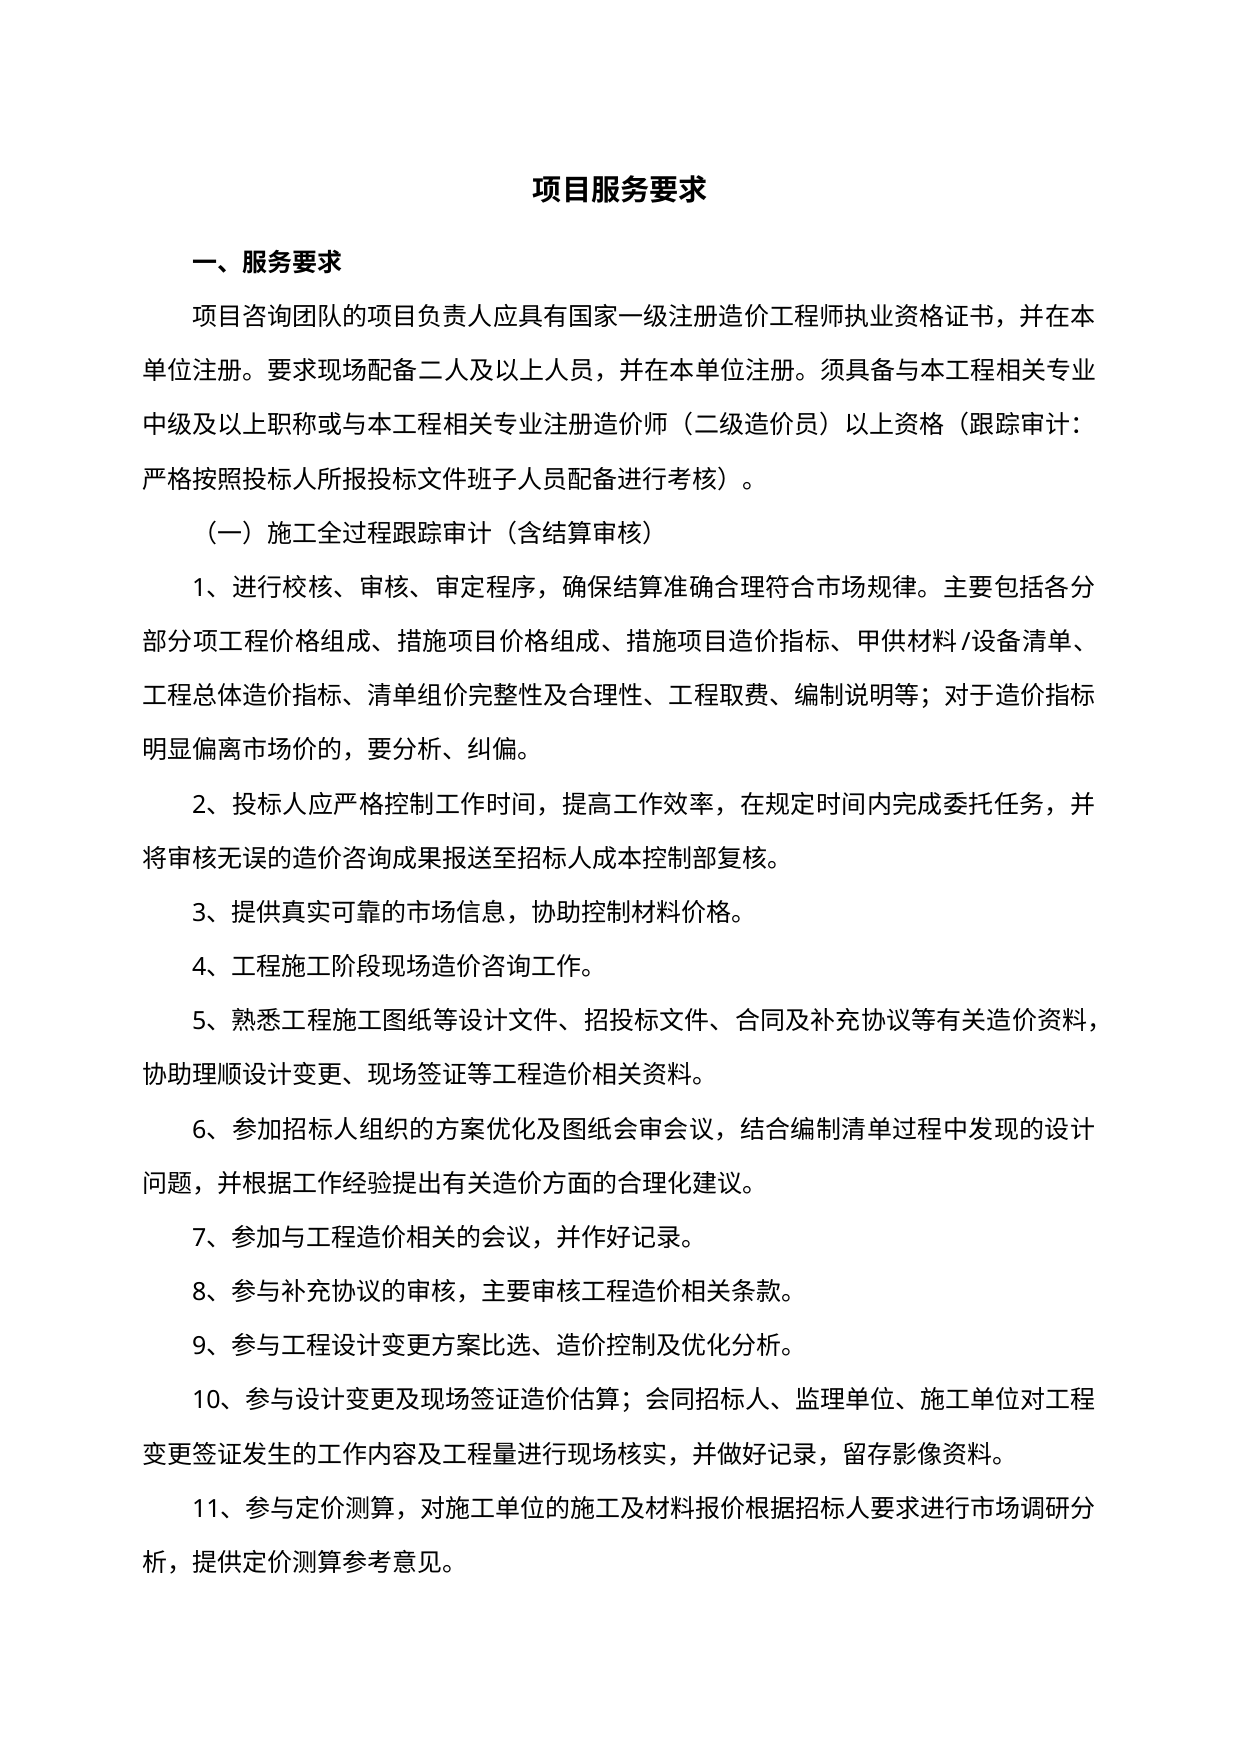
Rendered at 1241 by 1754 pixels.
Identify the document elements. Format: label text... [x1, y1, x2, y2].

text 7、参加与工程造价相关的会议，并作好记录。 [142, 1203, 1098, 1257]
text 5、熟悉工程施工图纸等设计文件、招投标文件、合同及补充协议等有关造价资料，协助理顺设计变更、现场签证等工程造价相关资料。 [142, 986, 1116, 1095]
text 项目咨询团队的项目负责人应具有国家一级注册造价工程师执业资格证书，并在本单位注册。要求现场配备二人及以上人员，并在本单位注册。须具备与本工程相关专业中级及以上职称或与本工程相关专业注册造价师（二级造价员）以上资格（跟踪审计：严格按照投标人所报投标文件班子人员配备进行考核）。 [142, 282, 1098, 499]
text 项目服务要求 [142, 157, 1098, 212]
text 10、参与设计变更及现场签证造价估算；会同招标人、监理单位、施工单位对工程变更签证发生的工作内容及工程量进行现场核实，并做好记录，留存影像资料。 [142, 1366, 1098, 1474]
text 3、提供真实可靠的市场信息，协助控制材料价格。 [142, 878, 1098, 932]
text 11、参与定价测算，对施工单位的施工及材料报价根据招标人要求进行市场调研分析，提供定价测算参考意见。 [142, 1474, 1098, 1582]
text 4、工程施工阶段现场造价咨询工作。 [142, 932, 1098, 986]
text 一、服务要求 [142, 228, 1098, 282]
text 2、投标人应严格控制工作时间，提高工作效率，在规定时间内完成委托任务，并将审核无误的造价咨询成果报送至招标人成本控制部复核。 [142, 770, 1098, 878]
text 6、参加招标人组织的方案优化及图纸会审会议，结合编制清单过程中发现的设计问题，并根据工作经验提出有关造价方面的合理化建议。 [142, 1095, 1098, 1203]
text 1、进行校核、审核、审定程序，确保结算准确合理符合市场规律。主要包括各分部分项工程价格组成、措施项目价格组成、措施项目造价指标、甲供材料/设备清单、工程总体造价指标、清单组价完整性及合理性、工程取费、编制说明等；对于造价指标明显偏离市场价的，要分析、纠偏。 [142, 553, 1098, 770]
text 9、参与工程设计变更方案比选、造价控制及优化分析。 [142, 1311, 1098, 1366]
text （一）施工全过程跟踪审计（含结算审核） [142, 499, 1098, 553]
text 8、参与补充协议的审核，主要审核工程造价相关条款。 [142, 1257, 1098, 1311]
